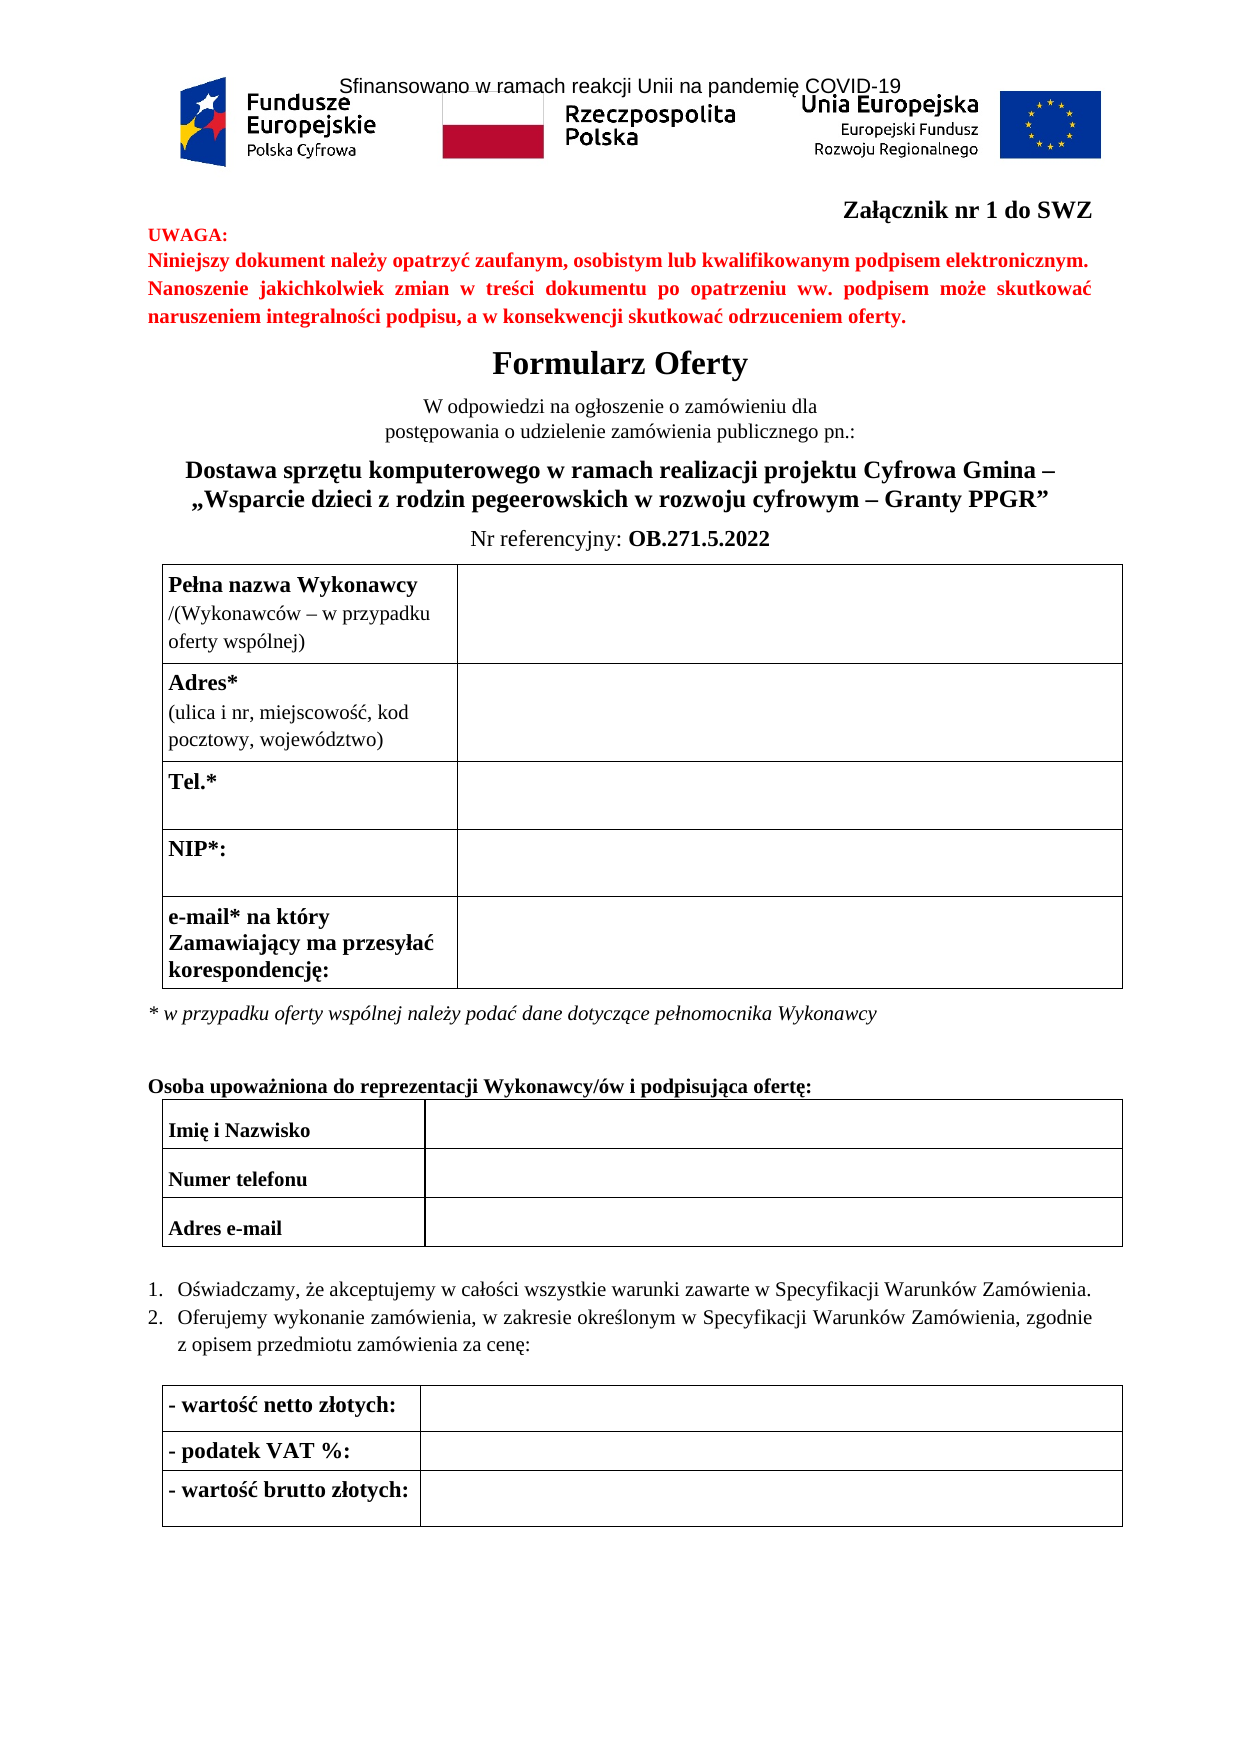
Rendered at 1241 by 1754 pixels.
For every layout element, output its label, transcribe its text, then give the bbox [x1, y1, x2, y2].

table_cell Tel.* [163, 762, 457, 829]
table_header Pełna nazwa Wykonawcy /(Wykonawców – w przypadku oferty wspólnej) [163, 565, 457, 663]
table_cell [421, 1432, 1122, 1469]
table_header [458, 565, 1122, 663]
table_cell [426, 1198, 1122, 1246]
picture [158, 54, 1123, 189]
text Załącznik nr 1 do SWZ [148, 154, 1093, 223]
text Dostawa sprzętu komputerowego w ramach realizacji projektu Cyfrowa Gmina – „Wsparcie dzieci z rodzin pegeerowskich w rozwoju cyfrowym – Granty PPGR” [148, 455, 1093, 513]
table_cell [458, 664, 1122, 761]
text UWAGA: [148, 223, 1093, 245]
table_cell [458, 897, 1122, 988]
text Nanoszenie jakichkolwiek zmian w treści dokumentu po opatrzeniu ww. podpisem może skutkować naruszeniem integralności podpisu, a w konsekwencji skutkować odrzuceniem oferty. [148, 276, 1093, 328]
table_header [421, 1386, 1122, 1431]
text W odpowiedzi na ogłoszenie o zamówieniu dla [148, 394, 1093, 418]
table_cell - wartość brutto złotych: [163, 1471, 420, 1526]
table_cell Numer telefonu [163, 1149, 424, 1197]
table_cell - podatek VAT %: [163, 1432, 420, 1469]
table_cell Adres e-mail [163, 1198, 424, 1246]
text Niniejszy dokument należy opatrzyć zaufanym, osobistym lub kwalifikowanym podpisem elektronicznym. [148, 248, 1093, 272]
list Oferujemy wykonanie zamówienia, w zakresie określonym w Specyfikacji Warunków Zamówienia, zgodnie z opisem przedmiotu zamówienia za cenę: [148, 1305, 1093, 1356]
text postępowania o udzielenie zamówienia publicznego pn.: [148, 418, 1093, 443]
table_cell [426, 1149, 1122, 1197]
text Formularz Oferty [148, 344, 1093, 382]
table_header - wartość netto złotych: [163, 1386, 420, 1431]
table_cell [421, 1471, 1122, 1526]
text * w przypadku oferty wspólnej należy podać dane dotyczące pełnomocnika Wykonawcy [148, 1001, 1093, 1025]
text Nr referencyjny: OB.271.5.2022 [148, 525, 1093, 551]
table_cell [458, 830, 1122, 896]
text Osoba upoważniona do reprezentacji Wykonawcy/ów i podpisująca ofertę: [148, 1074, 1093, 1098]
table_cell e-mail* na który Zamawiający ma przesyłać korespondencję: [163, 897, 457, 988]
table_header [426, 1100, 1122, 1148]
table_cell [458, 762, 1122, 829]
table_header Imię i Nazwisko [163, 1100, 424, 1148]
table_cell Adres* (ulica i nr, miejscowość, kod pocztowy, województwo) [163, 664, 457, 761]
list Oświadczamy, że akceptujemy w całości wszystkie warunki zawarte w Specyfikacji Warunków Zamówienia. [148, 1277, 1093, 1301]
table_cell NIP*: [163, 830, 457, 896]
